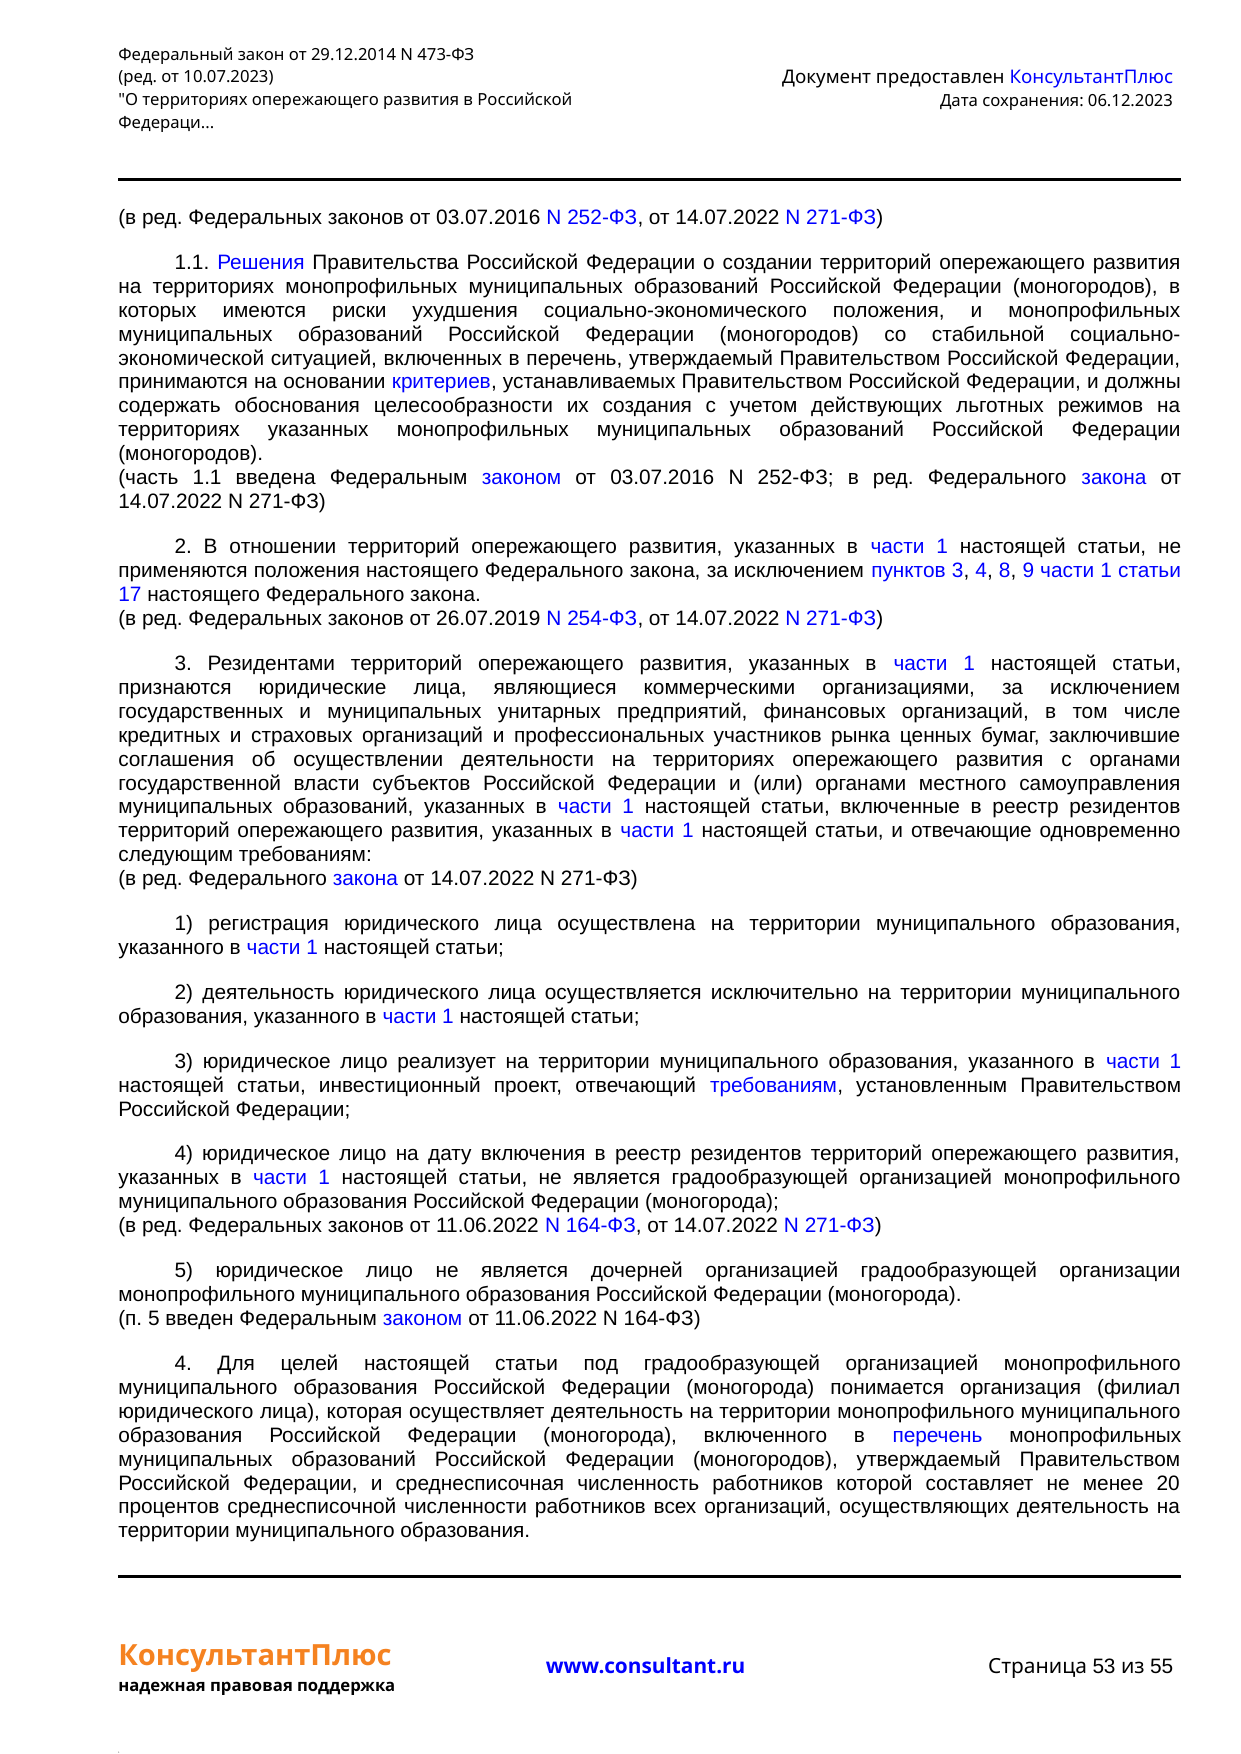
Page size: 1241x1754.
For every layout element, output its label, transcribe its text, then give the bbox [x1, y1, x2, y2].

text 2. В отношении территорий опережающего развития, указанных в части 1 настоящей статьи, не применяются положения настоящего Федерального закона, за исключением пунктов 3, 4, 8, 9 части 1 статьи 17 настоящего Федерального закона. [118, 534, 1181, 606]
text (в ред. Федеральных законов от 26.07.2019 N 254-ФЗ, от 14.07.2022 N 271-ФЗ) [118, 606, 1181, 630]
text 4. Для целей настоящей статьи под градообразующей организацией монопрофильного муниципального образования Российской Федерации (моногорода) понимается организация (филиал юридического лица), которая осуществляет деятельность на территории монопрофильного муниципального образования Российской Федерации (моногорода), включенного в перечень монопрофильных муниципальных образований Российской Федерации (моногородов), утверждаемый Правительством Российской Федерации, и среднесписочная численность работников которой составляет не менее 20 процентов среднесписочной численности работников всех организаций, осуществляющих деятельность на территории муниципального образования. [118, 1351, 1181, 1542]
text 2) деятельность юридического лица осуществляется исключительно на территории муниципального образования, указанного в части 1 настоящей статьи; [118, 980, 1181, 1028]
text (в ред. Федеральных законов от 03.07.2016 N 252-ФЗ, от 14.07.2022 N 271-ФЗ) [118, 205, 1181, 229]
text (в ред. Федерального закона от 14.07.2022 N 271-ФЗ) [118, 866, 1181, 890]
text 3. Резидентами территорий опережающего развития, указанных в части 1 настоящей статьи, признаются юридические лица, являющиеся коммерческими организациями, за исключением государственных и муниципальных унитарных предприятий, финансовых организаций, в том числе кредитных и страховых организаций и профессиональных участников рынка ценных бумаг, заключившие соглашения об осуществлении деятельности на территориях опережающего развития с органами государственной власти субъектов Российской Федерации и (или) органами местного самоуправления муниципальных образований, указанных в части 1 настоящей статьи, включенные в реестр резидентов территорий опережающего развития, указанных в части 1 настоящей статьи, и отвечающие одновременно следующим требованиям: [118, 651, 1181, 866]
text (часть 1.1 введена Федеральным законом от 03.07.2016 N 252-ФЗ; в ред. Федерального закона от 14.07.2022 N 271-ФЗ) [118, 465, 1181, 513]
text (п. 5 введен Федеральным законом от 11.06.2022 N 164-ФЗ) [118, 1306, 1181, 1330]
text (в ред. Федеральных законов от 11.06.2022 N 164-ФЗ, от 14.07.2022 N 271-ФЗ) [118, 1213, 1181, 1237]
text 1.1. Решения Правительства Российской Федерации о создании территорий опережающего развития на территориях монопрофильных муниципальных образований Российской Федерации (моногородов), в которых имеются риски ухудшения социально-экономического положения, и монопрофильных муниципальных образований Российской Федерации (моногородов) со стабильной социально-экономической ситуацией, включенных в перечень, утверждаемый Правительством Российской Федерации, принимаются на основании критериев, устанавливаемых Правительством Российской Федерации, и должны содержать обоснования целесообразности их создания с учетом действующих льготных режимов на территориях указанных монопрофильных муниципальных образований Российской Федерации (моногородов). [118, 249, 1181, 465]
text 3) юридическое лицо реализует на территории муниципального образования, указанного в части 1 настоящей статьи, инвестиционный проект, отвечающий требованиям, установленным Правительством Российской Федерации; [118, 1048, 1181, 1120]
text 1) регистрация юридического лица осуществлена на территории муниципального образования, указанного в части 1 настоящей статьи; [118, 911, 1181, 959]
text 5) юридическое лицо не является дочерней организацией градообразующей организации монопрофильного муниципального образования Российской Федерации (моногорода). [118, 1258, 1181, 1306]
text 4) юридическое лицо на дату включения в реестр резидентов территорий опережающего развития, указанных в части 1 настоящей статьи, не является градообразующей организацией монопрофильного муниципального образования Российской Федерации (моногорода); [118, 1141, 1181, 1213]
